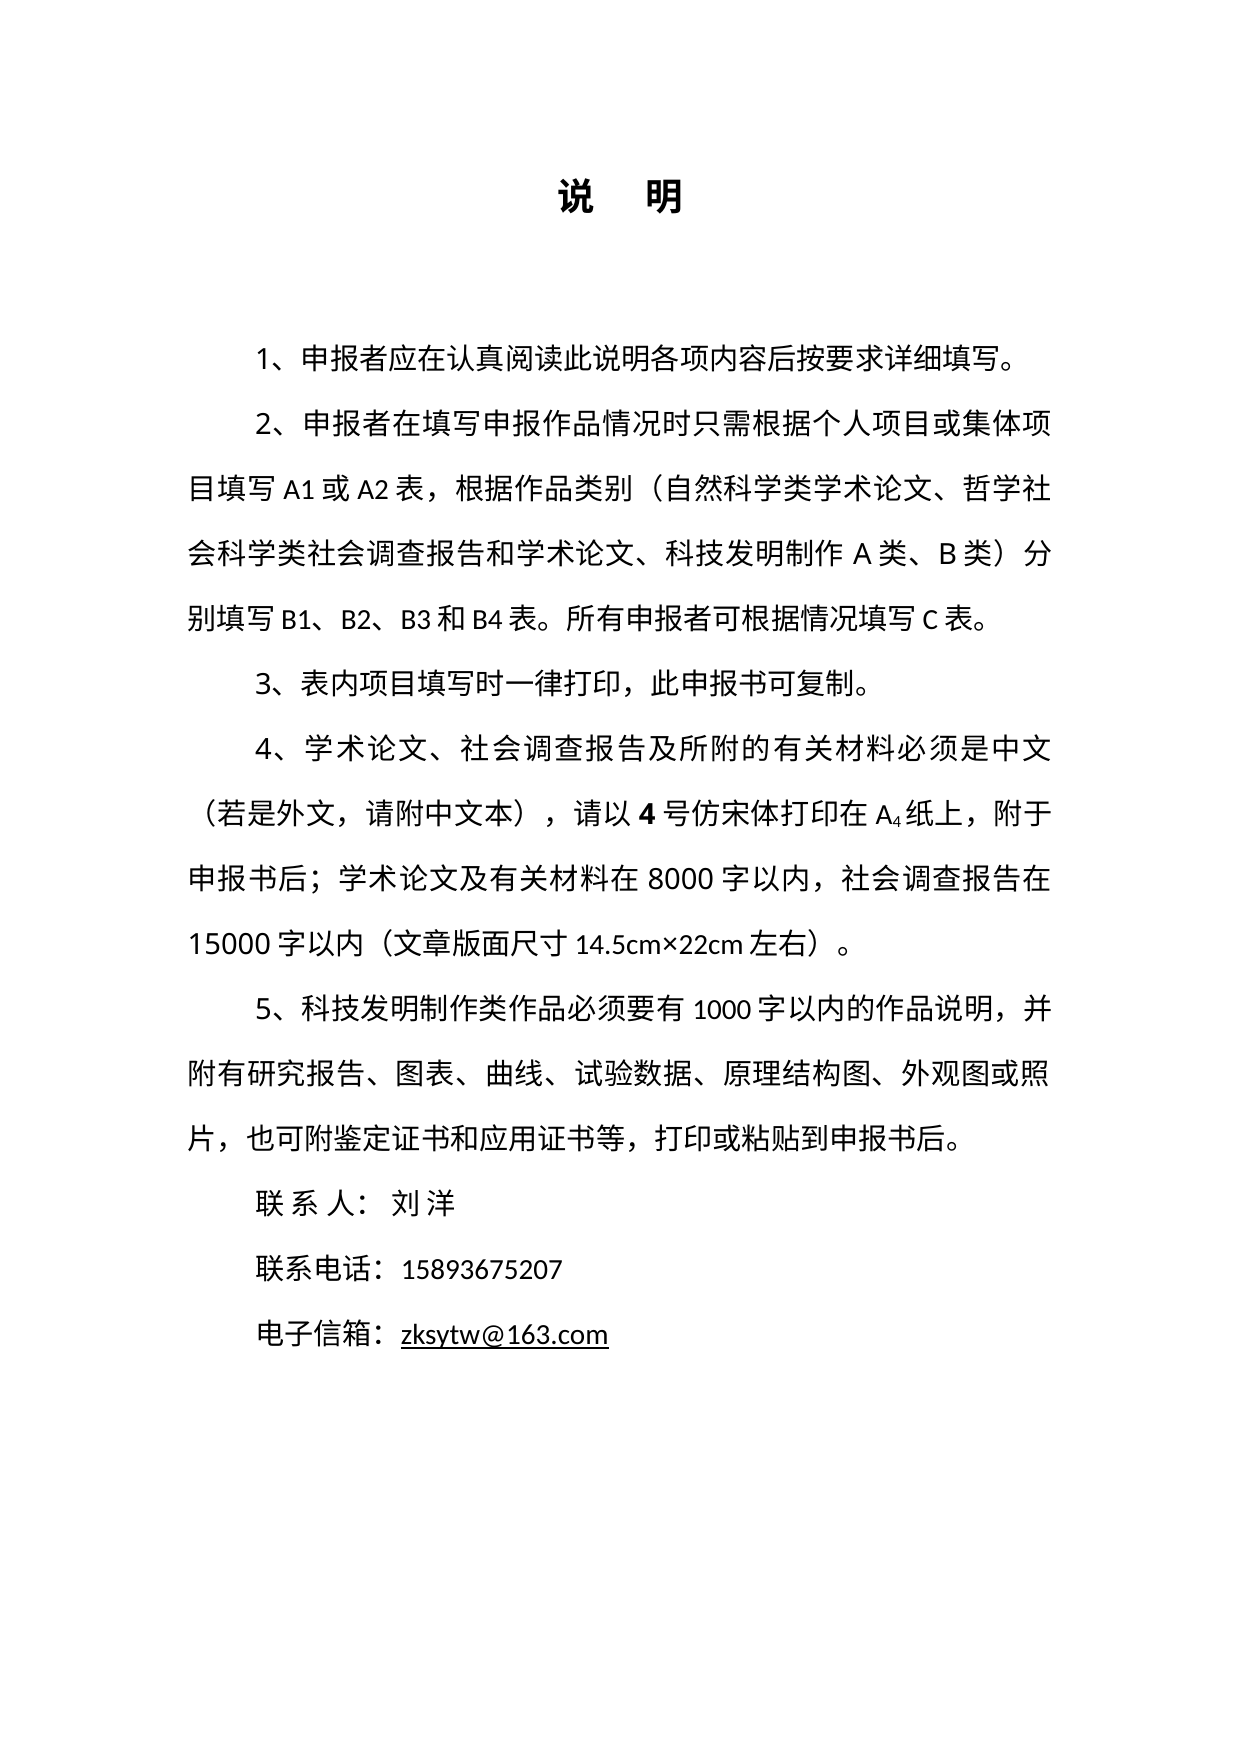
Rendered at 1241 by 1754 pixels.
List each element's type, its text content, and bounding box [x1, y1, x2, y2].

text 3、表内项目填写时一律打印，此申报书可复制。 [187, 649, 1053, 714]
text 联 系 人： 刘 洋 [188, 1169, 1053, 1234]
text 电子信箱：zksytw@163.com [187, 1299, 1053, 1364]
text 联系电话：15893675207 [187, 1234, 1053, 1299]
text 1、申报者应在认真阅读此说明各项内容后按要求详细填写。 [187, 324, 1053, 389]
text 4、学术论文、社会调查报告及所附的有关材料必须是中文（若是外文，请附中文本），请以4号仿宋体打印在A4纸上，附于申报书后；学术论文及有关材料在8000字以内，社会调查报告在15000字以内（文章版面尺寸14.5cm×22cm左右）。 [187, 714, 1053, 974]
text 说 明 [187, 162, 1053, 227]
text 5、科技发明制作类作品必须要有1000字以内的作品说明，并附有研究报告、图表、曲线、试验数据、原理结构图、外观图或照片，也可附鉴定证书和应用证书等，打印或粘贴到申报书后。 [187, 974, 1053, 1169]
text 2、申报者在填写申报作品情况时只需根据个人项目或集体项目填写A1或A2表，根据作品类别（自然科学类学术论文、哲学社会科学类社会调查报告和学术论文、科技发明制作A类、B类）分别填写B1、B2、B3和B4表。所有申报者可根据情况填写C表。 [187, 389, 1053, 649]
